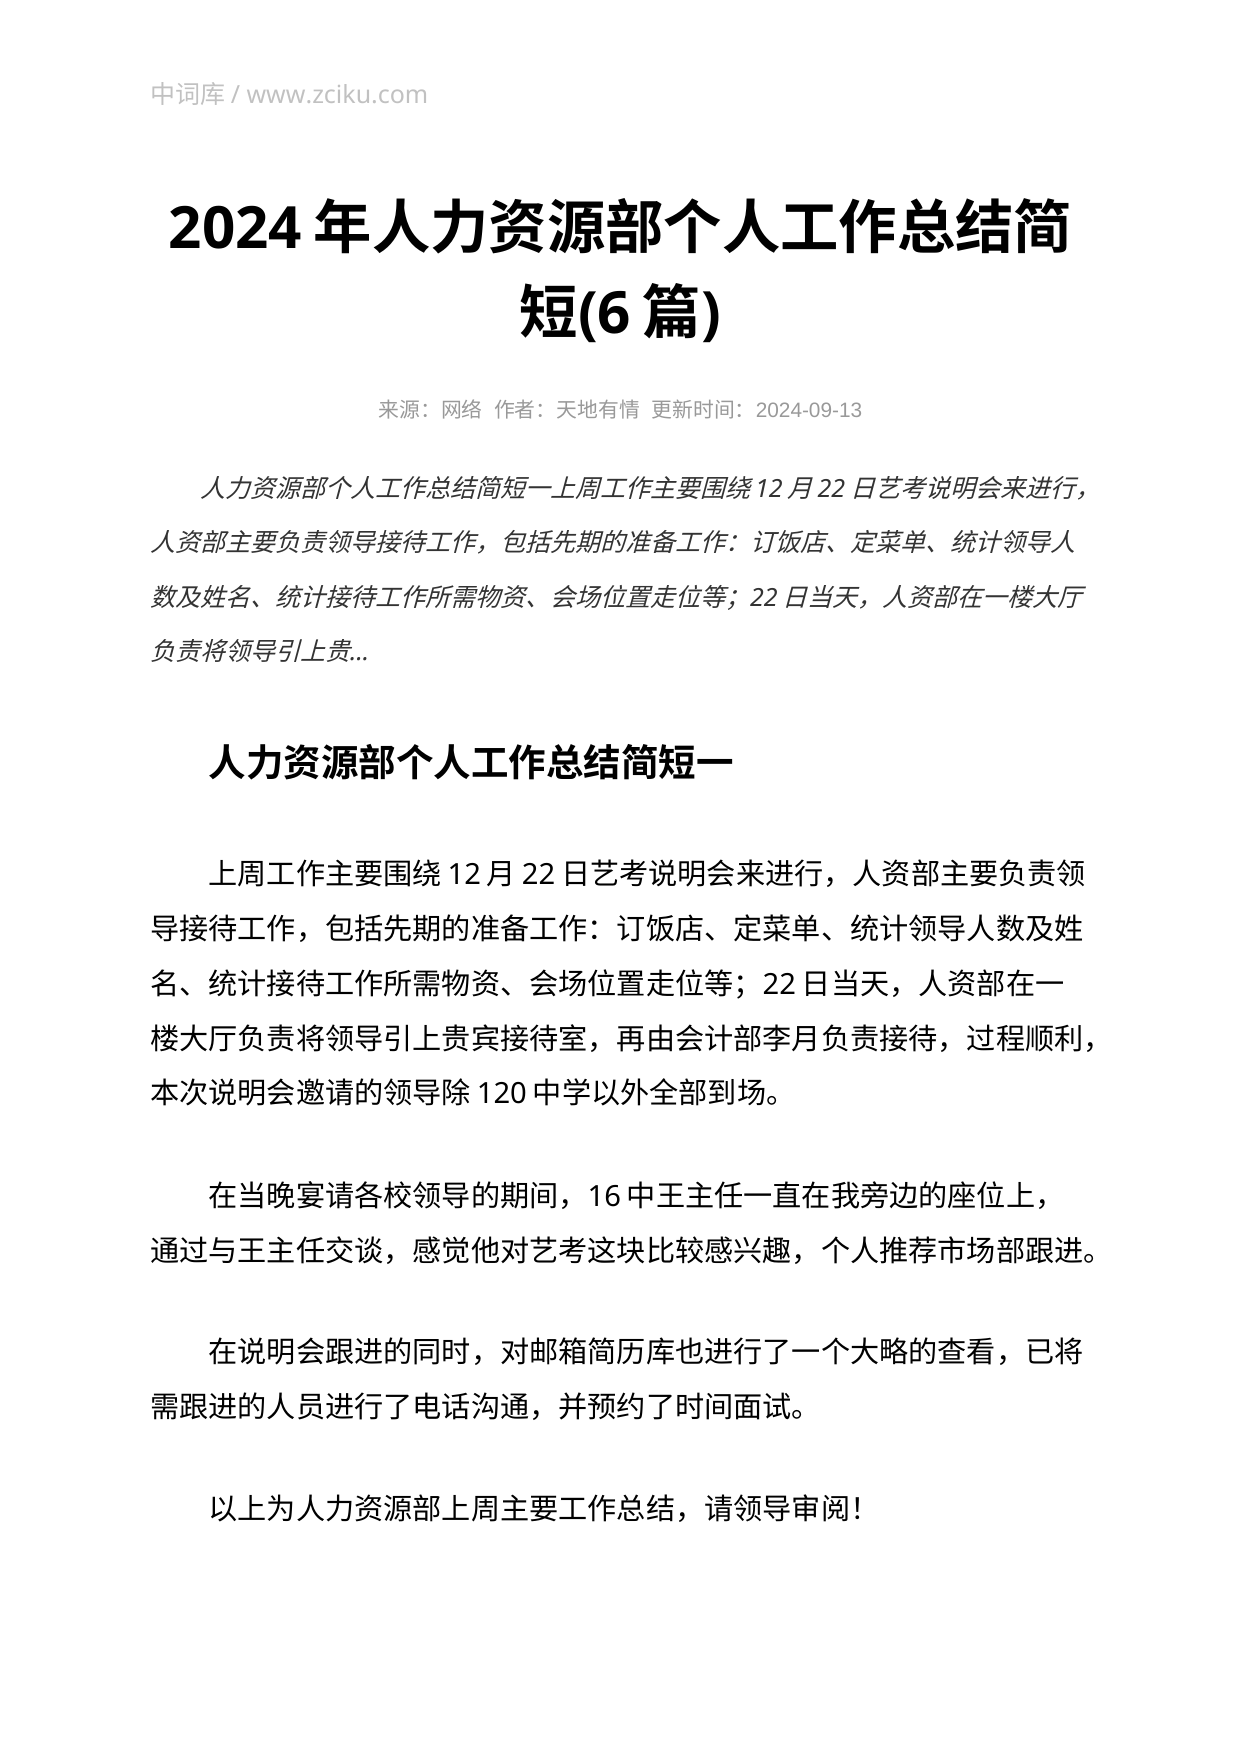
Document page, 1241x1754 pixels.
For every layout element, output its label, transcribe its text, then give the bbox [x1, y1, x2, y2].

subtitle 2024年人力资源部个人工作总结简短(6篇) [150, 181, 1090, 351]
text 以上为人力资源部上周主要工作总结，请领导审阅！ [150, 1486, 1090, 1528]
text 来源：网络 作者：天地有情 更新时间：2024-09-13 [150, 398, 1090, 422]
text 人力资源部个人工作总结简短一上周工作主要围绕12月22日艺考说明会来进行，人资部主要负责领导接待工作，包括先期的准备工作：订饭店、定菜单、统计领导人数及姓名、统计接待工作所需物资、会场位置走位等；22日当天，人资部在一楼大厅负责将领导引上贵... [150, 468, 1090, 668]
text 在说明会跟进的同时，对邮箱简历库也进行了一个大略的查看，已将需跟进的人员进行了电话沟通，并预约了时间面试。 [150, 1329, 1090, 1426]
text 人力资源部个人工作总结简短一 [150, 733, 1090, 787]
text 上周工作主要围绕12月22日艺考说明会来进行，人资部主要负责领导接待工作，包括先期的准备工作：订饭店、定菜单、统计领导人数及姓名、统计接待工作所需物资、会场位置走位等；22日当天，人资部在一楼大厅负责将领导引上贵宾接待室，再由会计部李月负责接待，过程顺利，本次说明会邀请的领导除120中学以外全部到场。 [150, 850, 1090, 1112]
text 在当晚宴请各校领导的期间，16中王主任一直在我旁边的座位上，通过与王主任交谈，感觉他对艺考这块比较感兴趣，个人推荐市场部跟进。 [150, 1172, 1090, 1269]
